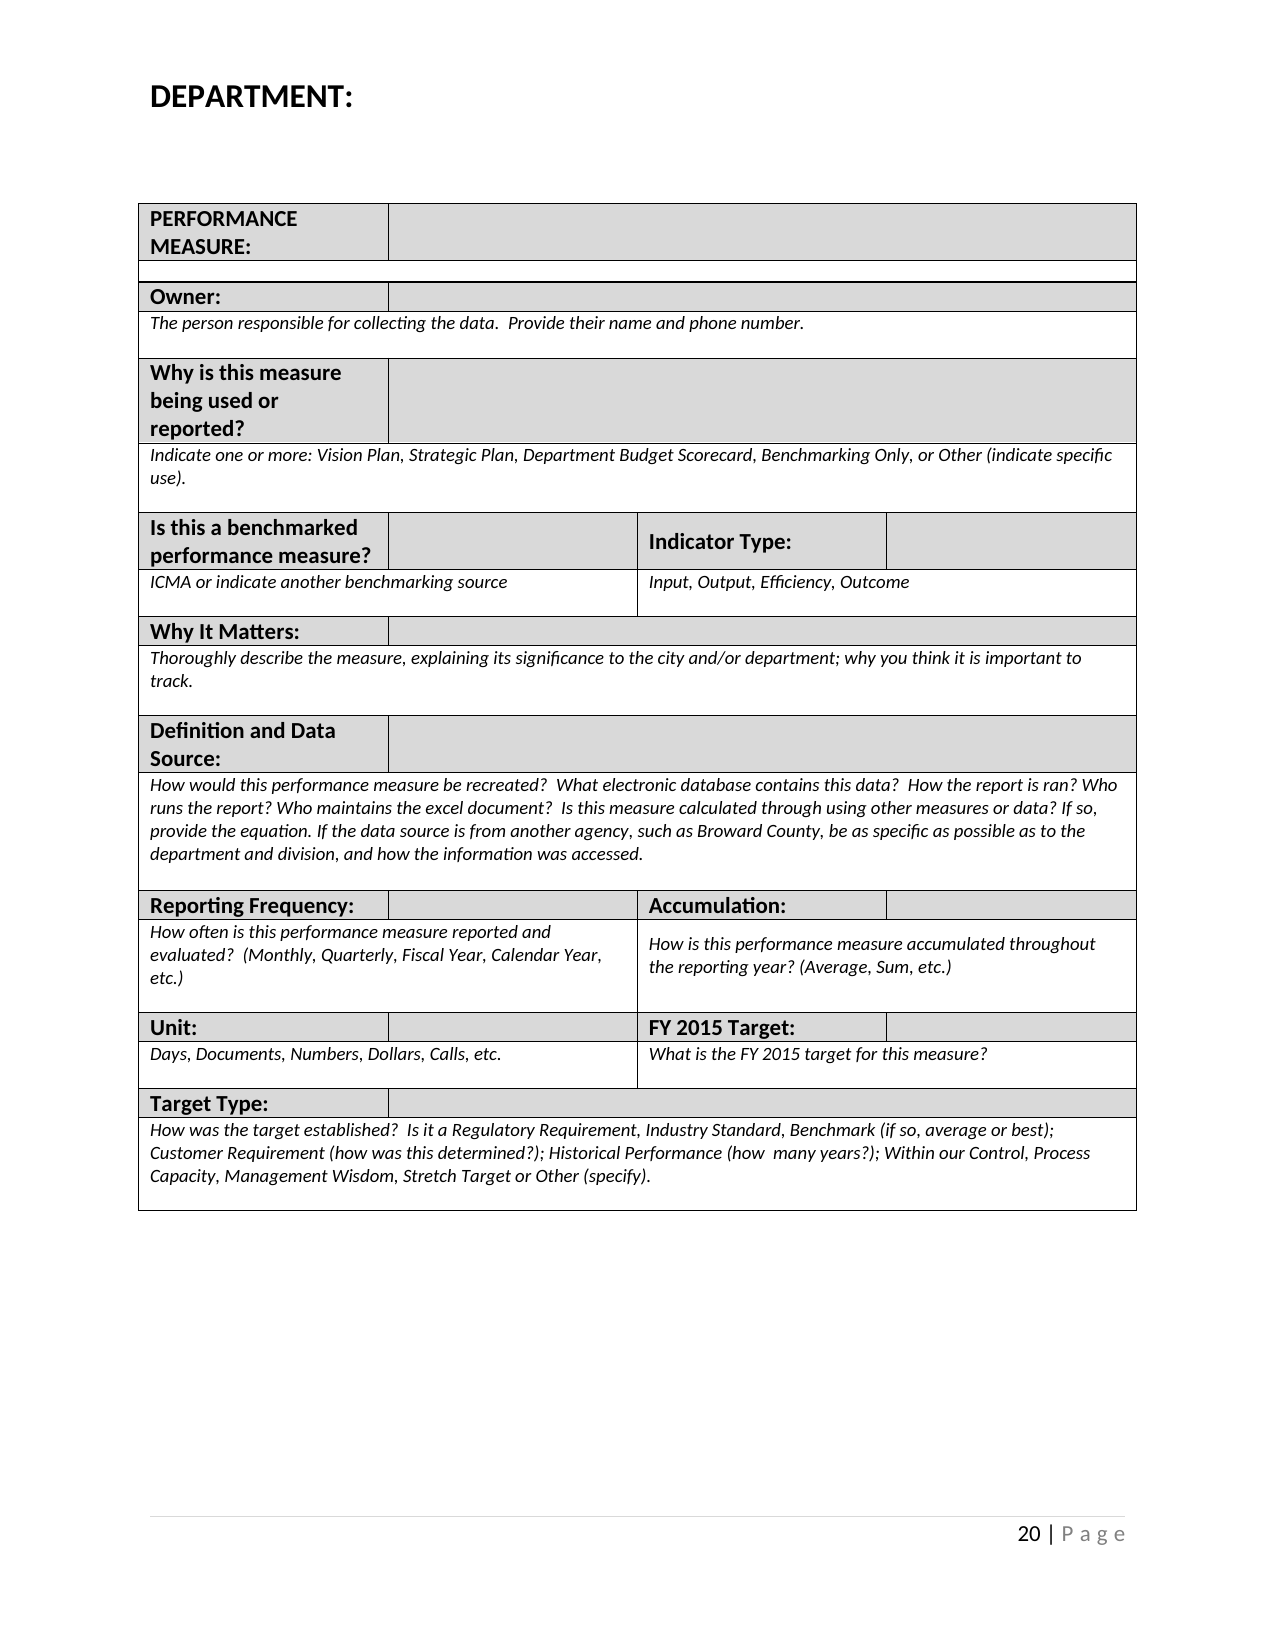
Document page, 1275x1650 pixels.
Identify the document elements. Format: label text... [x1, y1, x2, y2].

table_cell Thoroughly describe the measure, explaining its significance to the city and/or department; why you think it is important to track. [139, 646, 1136, 715]
table_cell [389, 891, 637, 919]
table_cell ICMA or indicate another benchmarking source [139, 570, 637, 616]
table_cell How was the target established? Is it a Regulatory Requirement, Industry Standard, Benchmark (if so, average or best); Customer Requirement (how was this determined?); Historical Performance (how many years?); Within our Control, Process Capacity, Management Wisdom, Stretch Target or Other (specify). [139, 1118, 1136, 1210]
table_cell [389, 513, 637, 569]
table_cell [389, 1089, 1136, 1117]
table_cell Why It Matters: [139, 617, 388, 645]
table_cell [389, 359, 1136, 442]
table_cell Is this a benchmarked performance measure? [139, 513, 388, 569]
table_cell FY 2015 Target: [638, 1013, 886, 1041]
table_cell Why is this measure being used or reported? [139, 359, 388, 442]
table_cell The person responsible for collecting the data. Provide their name and phone number. [139, 312, 1136, 357]
table_cell Owner: [139, 283, 388, 311]
table_cell Days, Documents, Numbers, Dollars, Calls, etc. [139, 1042, 637, 1088]
table_cell [389, 283, 1136, 311]
table_cell [389, 617, 1136, 645]
table_header [389, 204, 1136, 260]
table_cell [887, 1013, 1136, 1041]
table_cell [139, 261, 1136, 281]
table_cell [389, 1013, 637, 1041]
table_cell [887, 891, 1136, 919]
table_cell Accumulation: [638, 891, 886, 919]
table_cell Definition and Data Source: [139, 716, 388, 772]
table_cell Reporting Frequency: [139, 891, 388, 919]
table_header PERFORMANCE MEASURE: [139, 204, 388, 260]
table_cell How is this performance measure accumulated throughout the reporting year? (Average, Sum, etc.) [638, 920, 1136, 1012]
table_cell [389, 716, 1136, 772]
table_cell Target Type: [139, 1089, 388, 1117]
table_cell What is the FY 2015 target for this measure? [638, 1042, 1136, 1088]
table_cell Indicator Type: [638, 513, 886, 569]
table_cell Unit: [139, 1013, 388, 1041]
table_cell How would this performance measure be recreated? What electronic database contains this data? How the report is ran? Who runs the report? Who maintains the excel document? Is this measure calculated through using other measures or data? If so, provide the equation. If the data source is from another agency, such as Broward County, be as specific as possible as to the department and division, and how the information was accessed. [139, 773, 1136, 890]
table_cell Indicate one or more: Vision Plan, Strategic Plan, Department Budget Scorecard, Benchmarking Only, or Other (indicate specific use). [139, 444, 1136, 512]
table_cell [887, 513, 1136, 569]
table_cell How often is this performance measure reported and evaluated? (Monthly, Quarterly, Fiscal Year, Calendar Year, etc.) [139, 920, 637, 1012]
table_cell Input, Output, Efficiency, Outcome [638, 570, 1136, 616]
